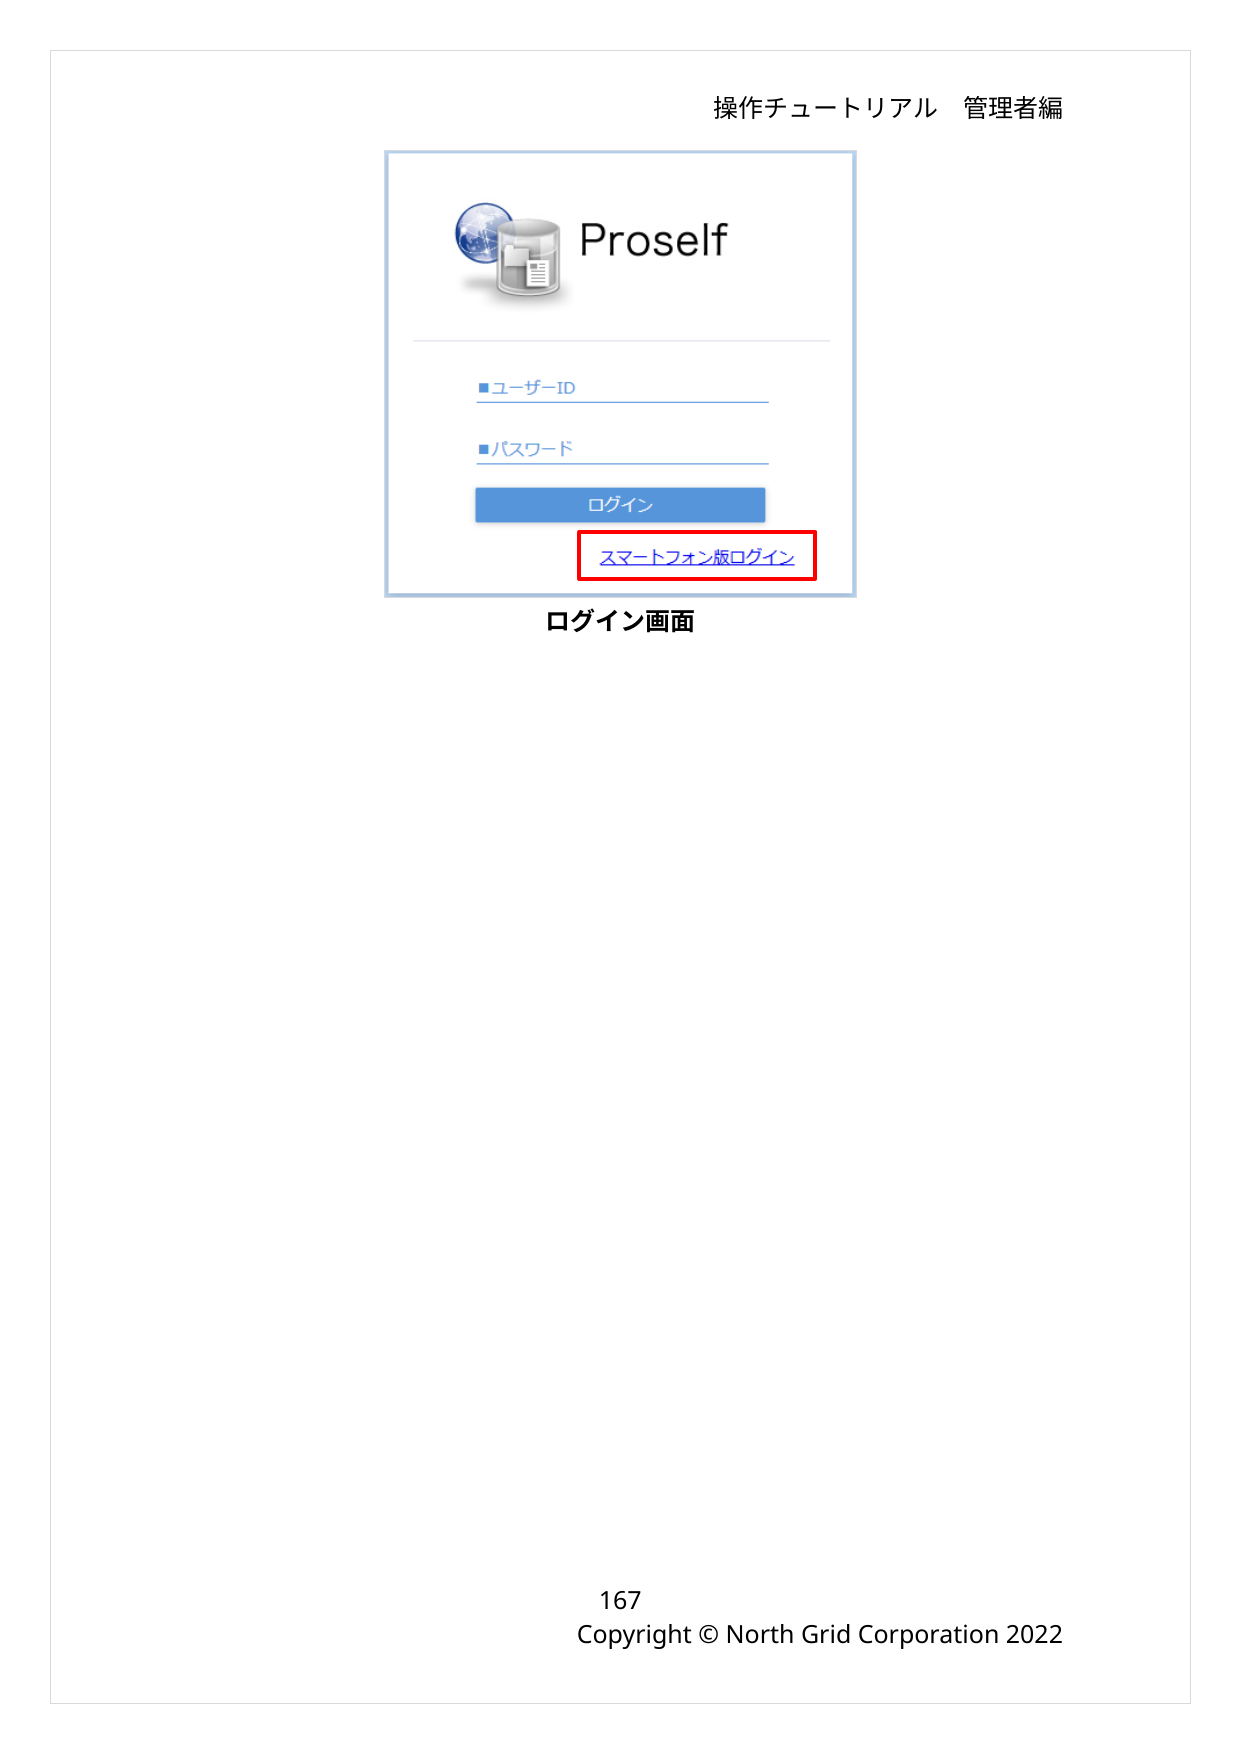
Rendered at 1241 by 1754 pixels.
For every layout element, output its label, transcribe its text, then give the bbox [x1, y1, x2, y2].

picture [385, 151, 856, 597]
text ログイン画面 [177, 601, 1063, 637]
